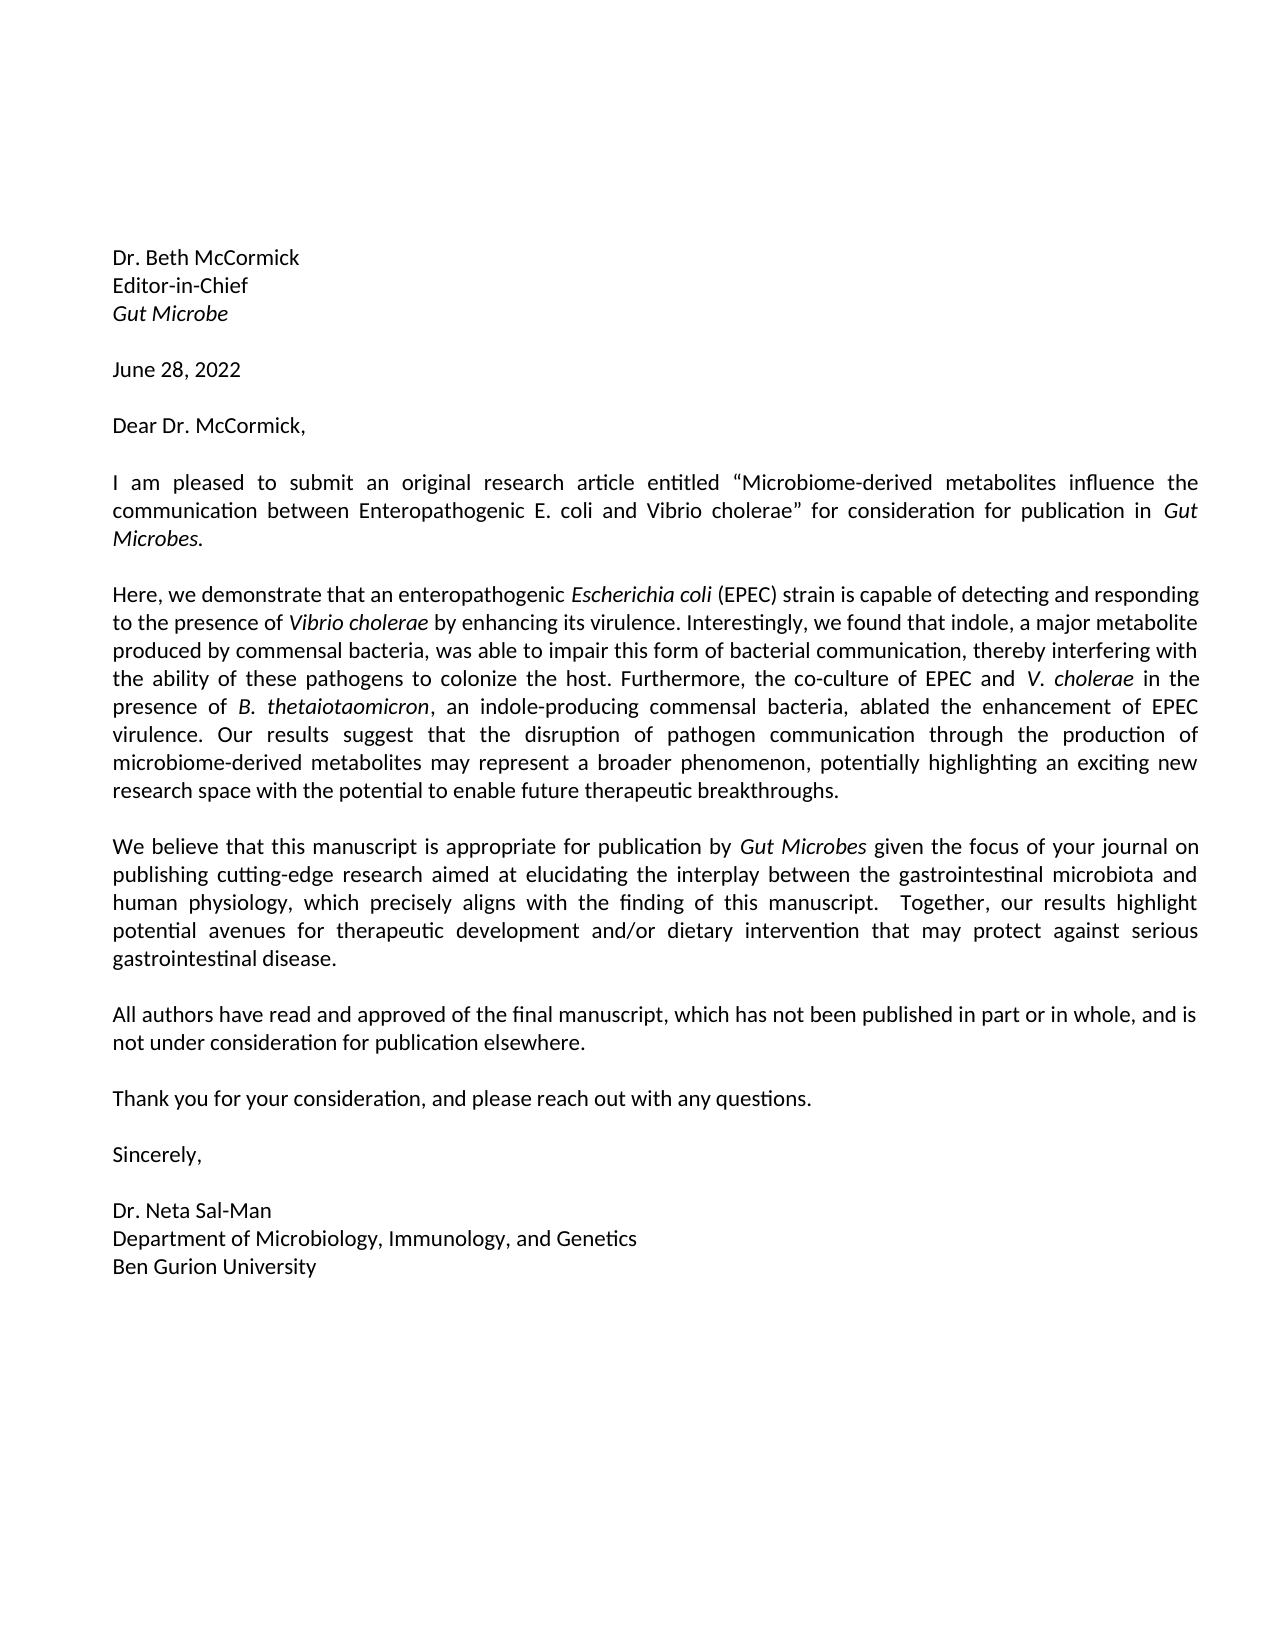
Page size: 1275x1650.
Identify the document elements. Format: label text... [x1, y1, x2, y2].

text I am pleased to submit an original research article entitled “Microbiome-derived metabolites influence the communication between Enteropathogenic E. coli and Vibrio cholerae” for consideration for publication in Gut Microbes. [112, 468, 1200, 552]
text Ben Gurion University [112, 1252, 1200, 1280]
text Department of Microbiology, Immunology, and Genetics [112, 1224, 1200, 1252]
text Dr. Beth McCormick [112, 243, 1200, 272]
text Thank you for your consideration, and please reach out with any questions. [112, 1084, 1200, 1112]
text We believe that this manuscript is appropriate for publication by Gut Microbes given the focus of your journal on publishing cutting-edge research aimed at elucidating the interplay between the gastrointestinal microbiota and human physiology, which precisely aligns with the finding of this manuscript. Together, our results highlight potential avenues for therapeutic development and/or dietary intervention that may protect against serious gastrointestinal disease. [112, 832, 1200, 972]
text Dear Dr. McCormick, [112, 412, 1200, 440]
text Here, we demonstrate that an enteropathogenic Escherichia coli (EPEC) strain is capable of detecting and responding to the presence of Vibrio cholerae by enhancing its virulence. Interestingly, we found that indole, a major metabolite produced by commensal bacteria, was able to impair this form of bacterial communication, thereby interfering with the ability of these pathogens to colonize the host. Furthermore, the co-culture of EPEC and V. cholerae in the presence of B. thetaiotaomicron, an indole-producing commensal bacteria, ablated the enhancement of EPEC virulence. Our results suggest that the disruption of pathogen communication through the production of microbiome-derived metabolites may represent a broader phenomenon, potentially highlighting an exciting new research space with the potential to enable future therapeutic breakthroughs. [112, 580, 1200, 804]
text Editor-in-Chief [112, 272, 1200, 299]
text Dr. Neta Sal-Man [112, 1196, 1200, 1224]
text Gut Microbe [112, 299, 1200, 328]
text All authors have read and approved of the final manuscript, which has not been published in part or in whole, and is not under consideration for publication elsewhere. [112, 1000, 1200, 1056]
text Sincerely, [112, 1140, 1200, 1168]
text June 28, 2022 [112, 356, 1200, 384]
